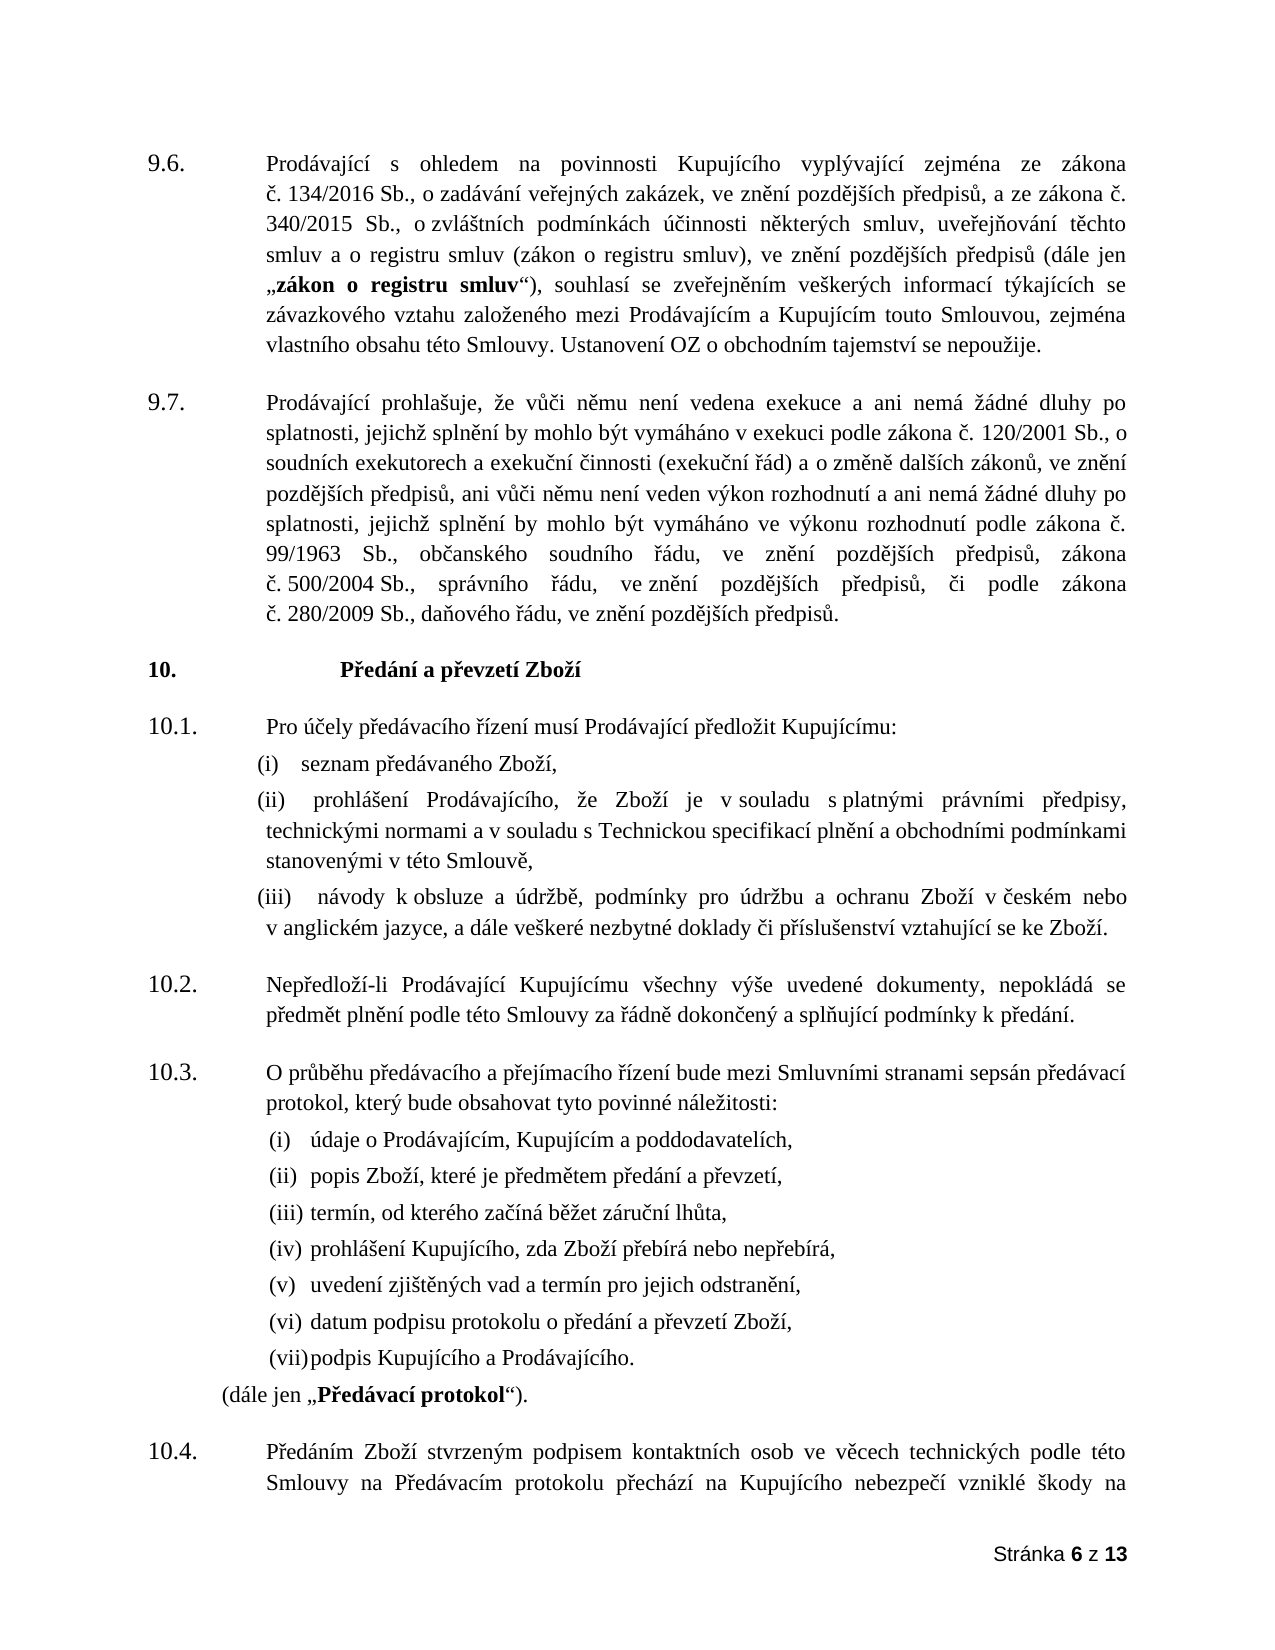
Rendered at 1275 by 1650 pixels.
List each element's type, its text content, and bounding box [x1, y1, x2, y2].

subtitle Prodávající prohlašuje, že vůči němu není vedena exekuce a ani nemá žádné dluhy po splatnosti, jejichž splnění by mohlo být vymáháno v exekuci podle zákona č. 120/2001 Sb., o soudních exekutorech a exekuční činnosti (exekuční řád) a o změně dalších zákonů, ve znění pozdějších předpisů, ani vůči němu není veden výkon rozhodnutí a ani nemá žádné dluhy po splatnosti, jejichž splnění by mohlo být vymáháno ve výkonu rozhodnutí podle zákona č. 99/1963 Sb., občanského soudního řádu, ve znění pozdějších předpisů, zákona č. 500/2004 Sb., správního řádu, ve znění pozdějších předpisů, či podle zákona č. 280/2009 Sb., daňového řádu, ve znění pozdějších předpisů. [148, 387, 1127, 627]
list termín, od kterého začíná běžet záruční lhůta, [269, 1199, 1127, 1225]
list údaje o Prodávajícím, Kupujícím a poddodavatelích, [269, 1126, 1127, 1152]
subtitle O průběhu předávacího a přejímacího řízení bude mezi Smluvními stranami sepsán předávací protokol, který bude obsahovat tyto povinné náležitosti: [148, 1057, 1127, 1116]
subtitle Předání a převzetí Zboží [148, 656, 1127, 682]
subtitle Pro účely předávacího řízení musí Prodávající předložit Kupujícímu: [148, 711, 1127, 739]
list podpis Kupujícího a Prodávajícího. [269, 1344, 1127, 1371]
list seznam předávaného Zboží, [257, 750, 1127, 776]
subtitle Nepředloží-li Prodávající Kupujícímu všechny výše uvedené dokumenty, nepokládá se předmět plnění podle této Smlouvy za řádně dokončený a splňující podmínky k předání. [148, 969, 1127, 1028]
list prohlášení Prodávajícího, že Zboží je v souladu s platnými právními předpisy, technickými normami a v souladu s Technickou specifikací plnění a obchodními podmínkami stanovenými v této Smlouvě, [257, 787, 1127, 873]
list prohlášení Kupujícího, zda Zboží přebírá nebo nepřebírá, [269, 1235, 1127, 1261]
list návody k obsluze a údržbě, podmínky pro údržbu a ochranu Zboží v českém nebo v anglickém jazyce, a dále veškeré nezbytné doklady či příslušenství vztahující se ke Zboží. [257, 883, 1127, 940]
subtitle Prodávající s ohledem na povinnosti Kupujícího vyplývající zejména ze zákona č. 134/2016 Sb., o zadávání veřejných zakázek, ve znění pozdějších předpisů, a ze zákona č. 340/2015 Sb., o zvláštních podmínkách účinnosti některých smluv, uveřejňování těchto smluv a o registru smluv (zákon o registru smluv), ve znění pozdějších předpisů (dále jen „zákon o registru smluv“), souhlasí se zveřejněním veškerých informací týkajících se závazkového vztahu založeného mezi Prodávajícím a Kupujícím touto Smlouvou, zejména vlastního obsahu této Smlouvy. Ustanovení OZ o obchodním tajemství se nepoužije. [148, 148, 1127, 358]
text (dále jen „Předávací protokol“). [222, 1381, 1127, 1407]
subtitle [148, 1436, 1127, 1495]
list datum podpisu protokolu o předání a převzetí Zboží, [269, 1308, 1127, 1334]
list popis Zboží, které je předmětem předání a převzetí, [269, 1162, 1127, 1188]
list uvedení zjištěných vad a termín pro jejich odstranění, [269, 1272, 1127, 1298]
